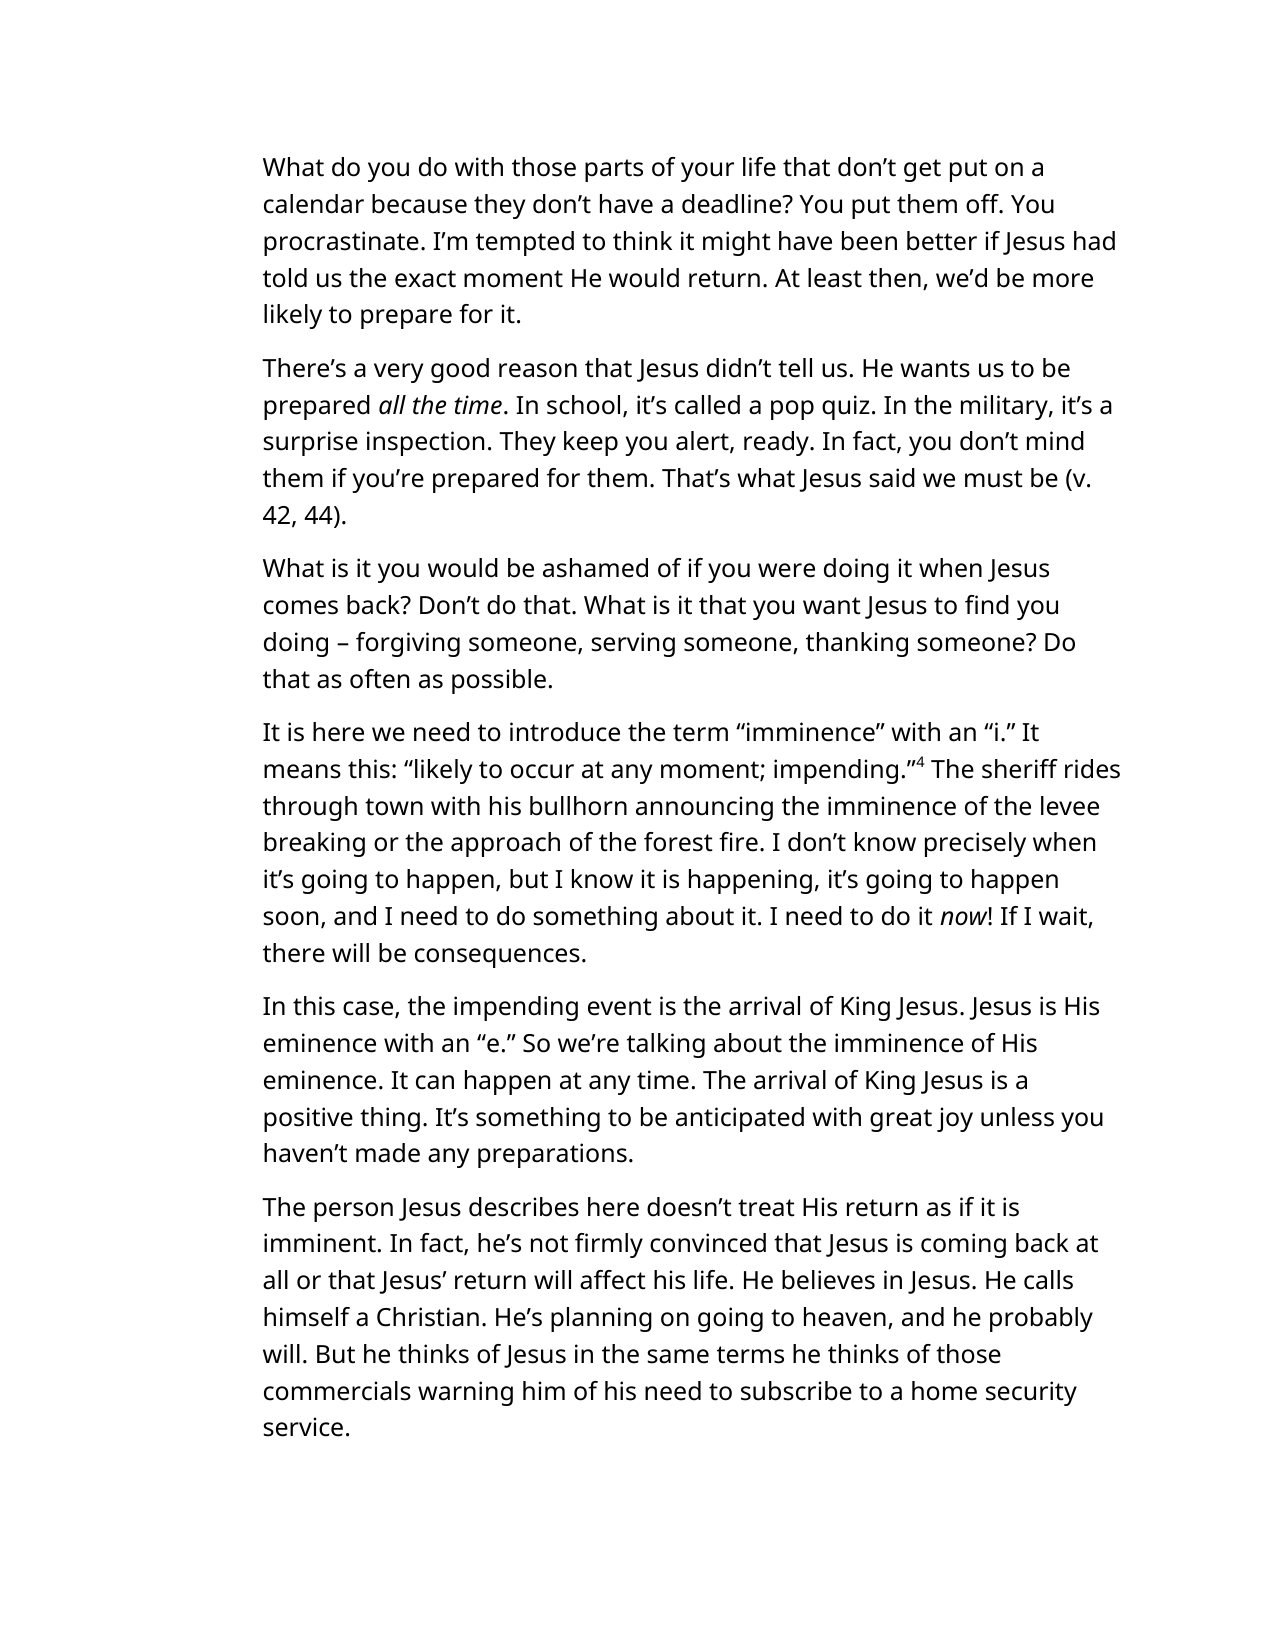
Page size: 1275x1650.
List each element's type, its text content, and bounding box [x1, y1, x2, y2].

text The person Jesus describes here doesn’t treat His return as if it is imminent. In fact, he’s not firmly convinced that Jesus is coming back at all or that Jesus’ return will affect his life. He believes in Jesus. He calls himself a Christian. He’s planning on going to heaven, and he probably will. But he thinks of Jesus in the same terms he thinks of those commercials warning him of his need to subscribe to a home security service. [262, 1189, 1125, 1444]
text What is it you would be ashamed of if you were doing it when Jesus comes back? Don’t do that. What is it that you want Jesus to find you doing – forgiving someone, serving someone, thanking someone? Do that as often as possible. [262, 551, 1125, 695]
text There’s a very good reason that Jesus didn’t tell us. He wants us to be prepared all the time. In school, it’s called a pop quiz. In the military, it’s a surprise inspection. They keep you alert, ready. In fact, you don’t mind them if you’re prepared for them. That’s what Jesus said we must be (v. 42, 44). [262, 351, 1125, 532]
text It is here we need to introduce the term “imminence” with an “i.” It means this: “likely to occur at any moment; impending.” The sheriff rides through town with his bullhorn announcing the imminence of the levee breaking or the approach of the forest fire. I don’t know precisely when it’s going to happen, but I know it is happening, it’s going to happen soon, and I need to do something about it. I need to do it now! If I wait, there will be consequences. [262, 715, 1125, 969]
text What do you do with those parts of your life that don’t get put on a calendar because they don’t have a deadline? You put them off. You procrastinate. I’m tempted to think it might have been better if Jesus had told us the exact moment He would return. At least then, we’d be more likely to prepare for it. [262, 150, 1125, 331]
text In this case, the impending event is the arrival of King Jesus. Jesus is His eminence with an “e.” So we’re talking about the imminence of His eminence. It can happen at any time. The arrival of King Jesus is a positive thing. It’s something to be anticipated with great joy unless you haven’t made any preparations. [262, 989, 1125, 1170]
